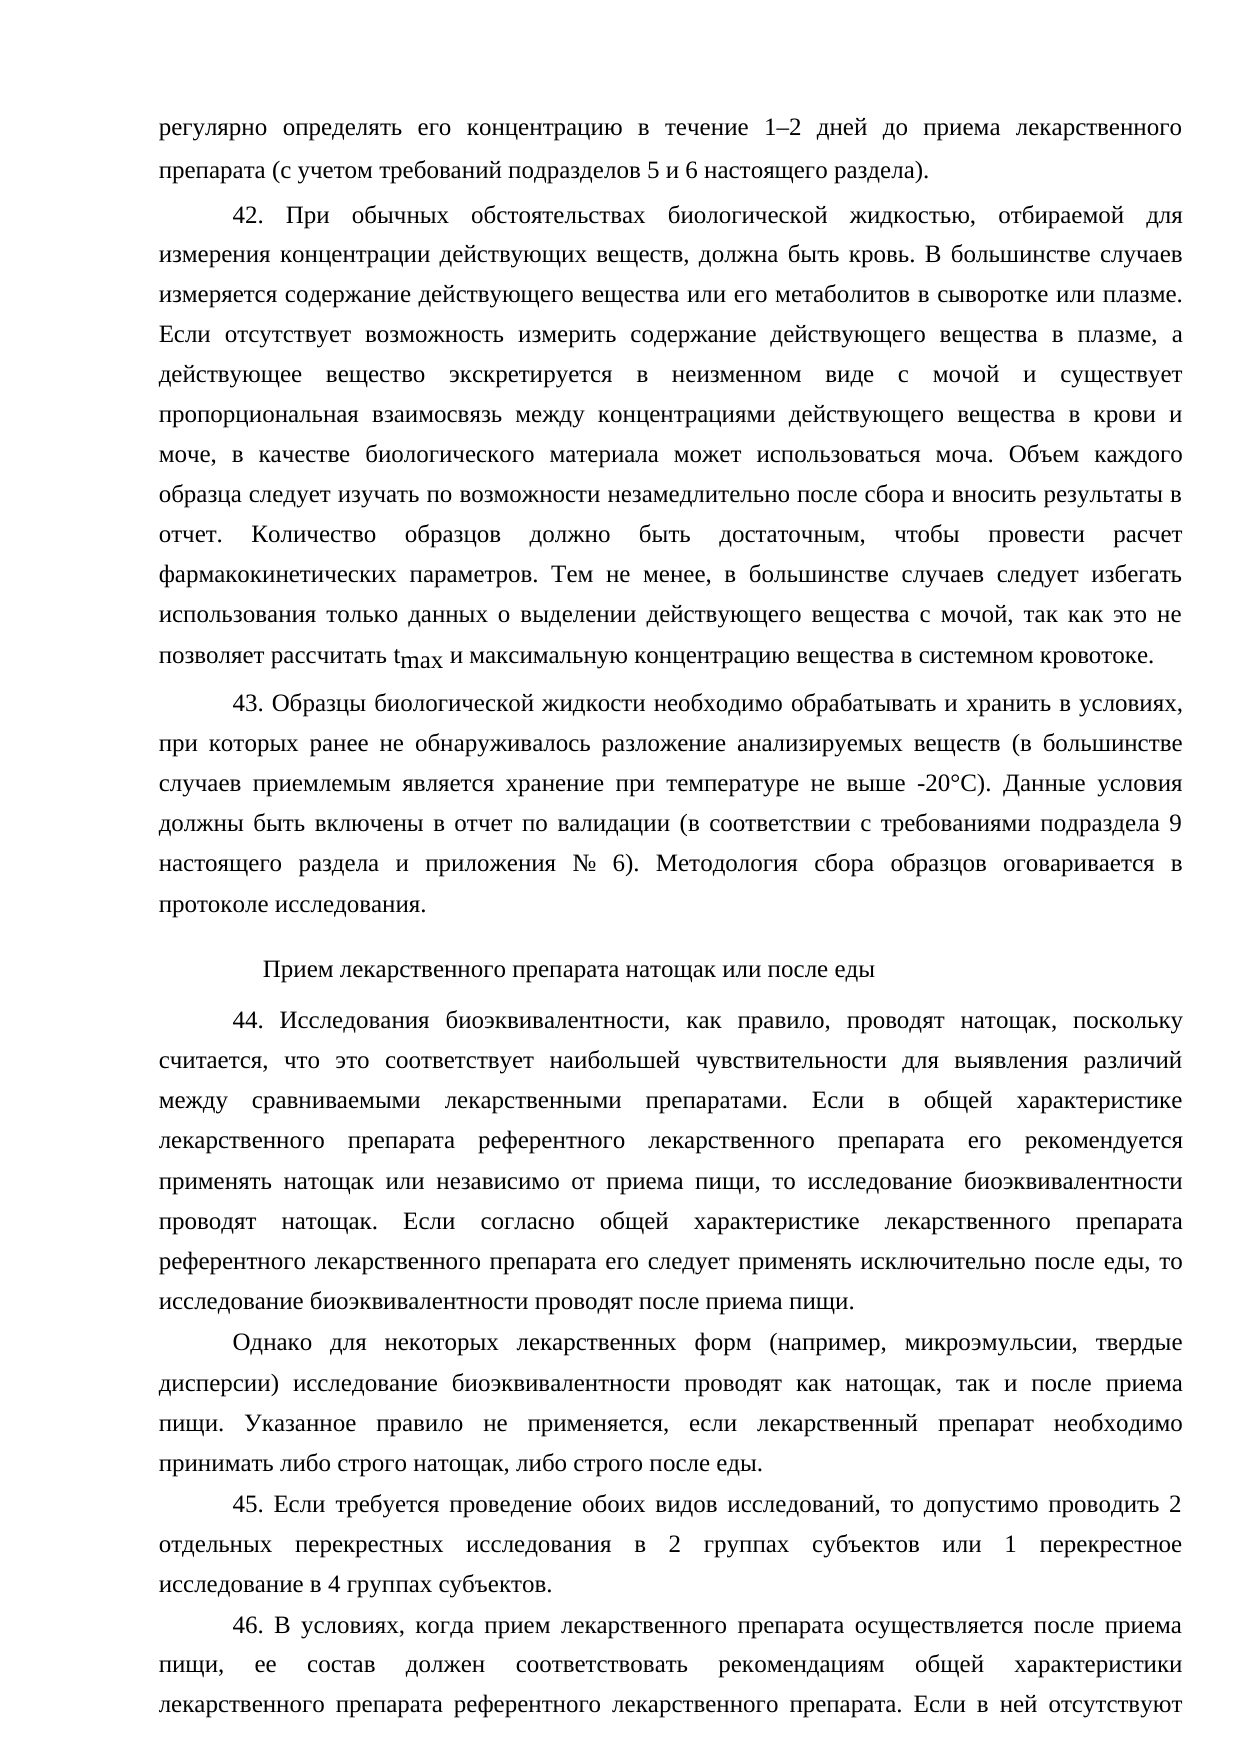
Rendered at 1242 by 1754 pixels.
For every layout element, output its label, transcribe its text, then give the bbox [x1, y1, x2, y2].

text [158, 112, 1184, 184]
text 43. Образцы биологической жидкости необходимо обрабатывать и хранить в условиях, при которых ранее не обнаруживалось разложение анализируемых веществ (в большинстве случаев приемлемым является хранение при температуре не выше -20°С). Данные условия должны быть включены в отчет по валидации (в соответствии с требованиями подраздела 9 настоящего раздела и приложения № 6). Методология сбора образцов оговаривается в протоколе исследования. [158, 688, 1184, 917]
text 44. Исследования биоэквивалентности, как правило, проводят натощак, поскольку считается, что это соответствует наибольшей чувствительности для выявления различий между сравниваемыми лекарственными препаратами. Если в общей характеристике лекарственного препарата референтного лекарственного препарата его рекомендуется применять натощак или независимо от приема пищи, то исследование биоэквивалентности проводят натощак. Если согласно общей характеристике лекарственного препарата референтного лекарственного препарата его следует применять исключительно после еды, то исследование биоэквивалентности проводят после приема пищи. [158, 1005, 1184, 1315]
text Прием лекарственного препарата натощак или после еды [263, 954, 1189, 983]
text 42. При обычных обстоятельствах биологической жидкостью, отбираемой для измерения концентрации действующих веществ, должна быть кровь. В большинстве случаев измеряется содержание действующего вещества или его метаболитов в сыворотке или плазме. Если отсутствует возможность измерить содержание действующего вещества в плазме, а действующее вещество экскретируется в неизменном виде с мочой и существует пропорциональная взаимосвязь между концентрациями действующего вещества в крови и моче, в качестве биологического материала может использоваться моча. Объем каждого образца следует изучать по возможности незамедлительно после сбора и вносить результаты в отчет. Количество образцов должно быть достаточным, чтобы провести расчет фармакокинетических параметров. Тем не менее, в большинстве случаев следует избегать использования только данных о выделении действующего вещества с мочой, так как это не позволяет рассчитать tmax и максимальную концентрацию вещества в системном кровотоке. [158, 200, 1184, 674]
text Однако для некоторых лекарственных форм (например, микроэмульсии, твердые дисперсии) исследование биоэквивалентности проводят как натощак, так и после приема пищи. Указанное правило не применяется, если лекарственный препарат необходимо принимать либо строго натощак, либо строго после еды. [158, 1327, 1184, 1477]
text 45. Если требуется проведение обоих видов исследований, то допустимо проводить 2 отдельных перекрестных исследования в 2 группах субъектов или 1 перекрестное исследование в 4 группах субъектов. [158, 1489, 1183, 1598]
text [158, 1610, 1184, 1718]
